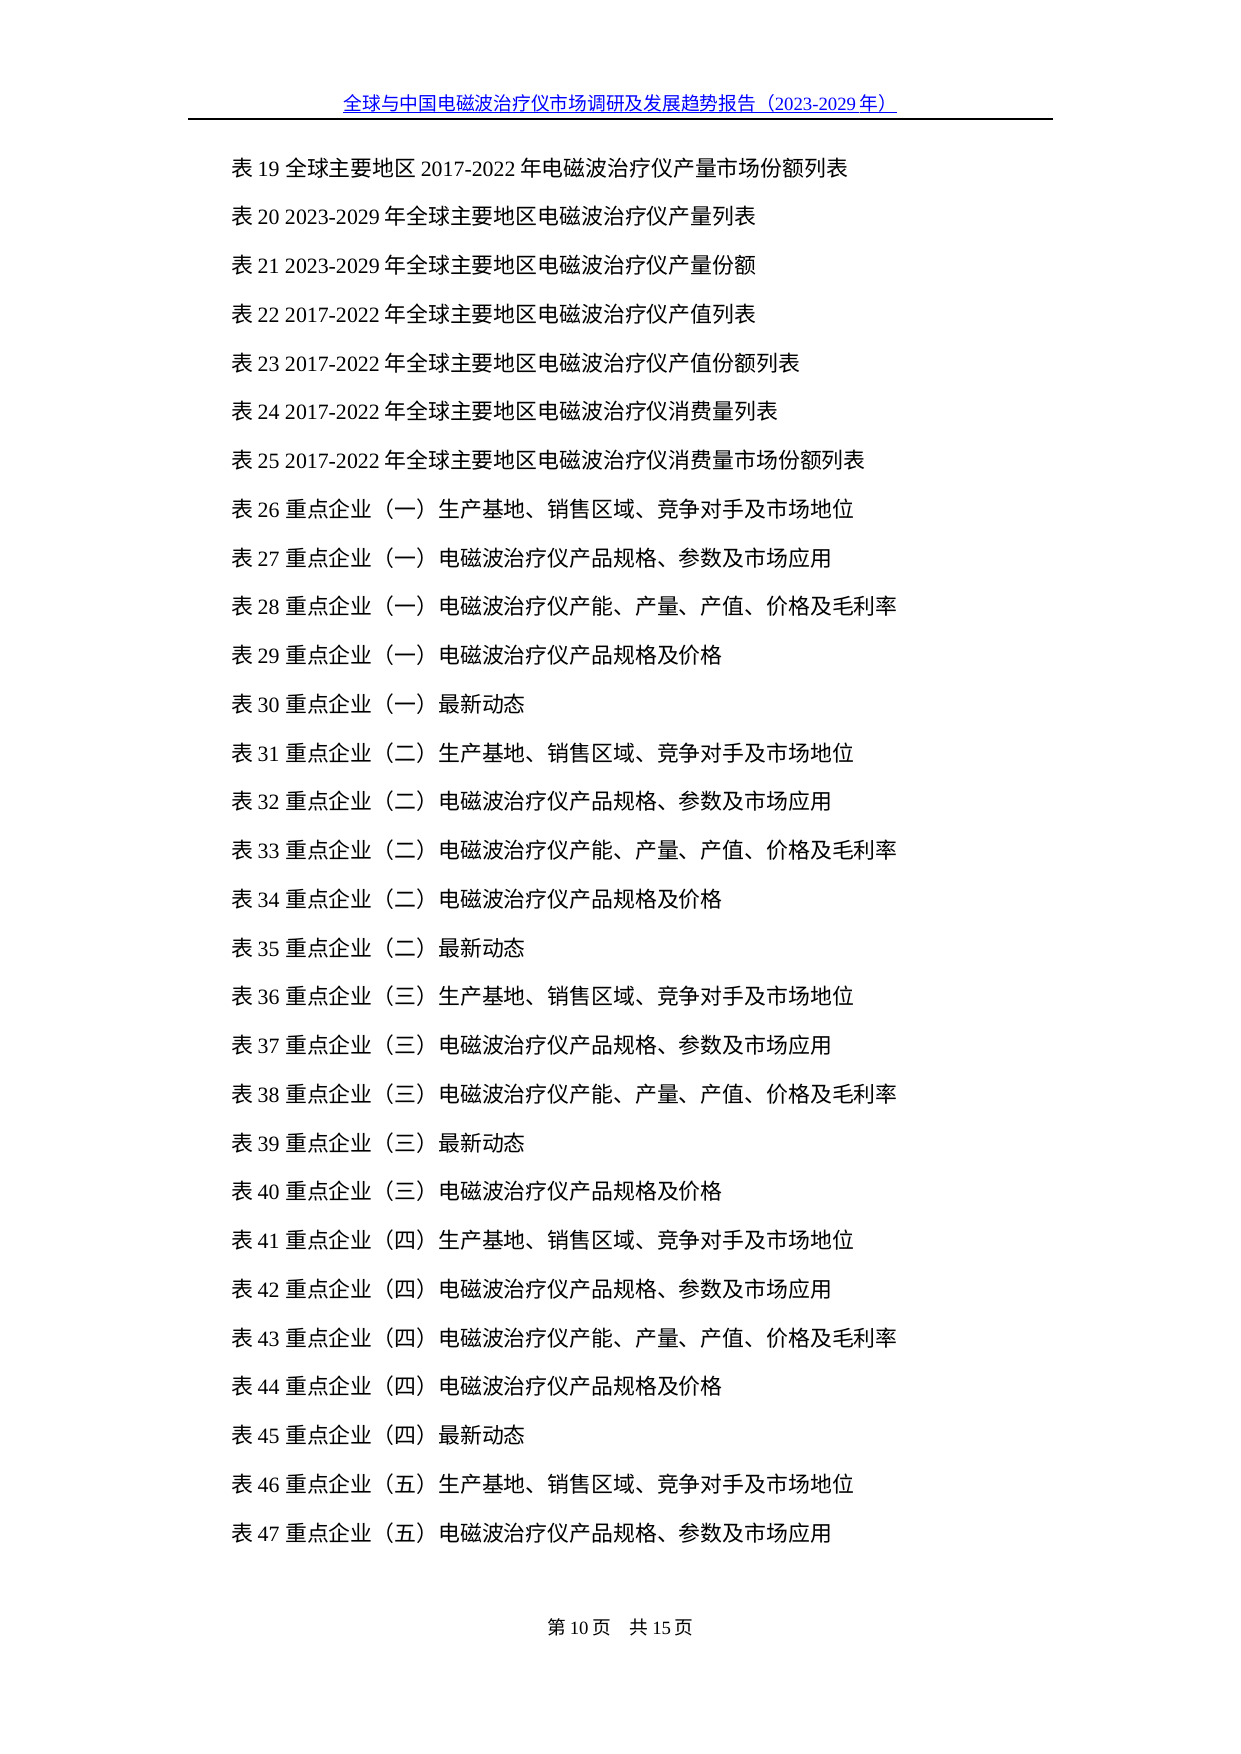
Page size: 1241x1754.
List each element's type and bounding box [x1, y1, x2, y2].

text [187, 150, 1053, 1548]
